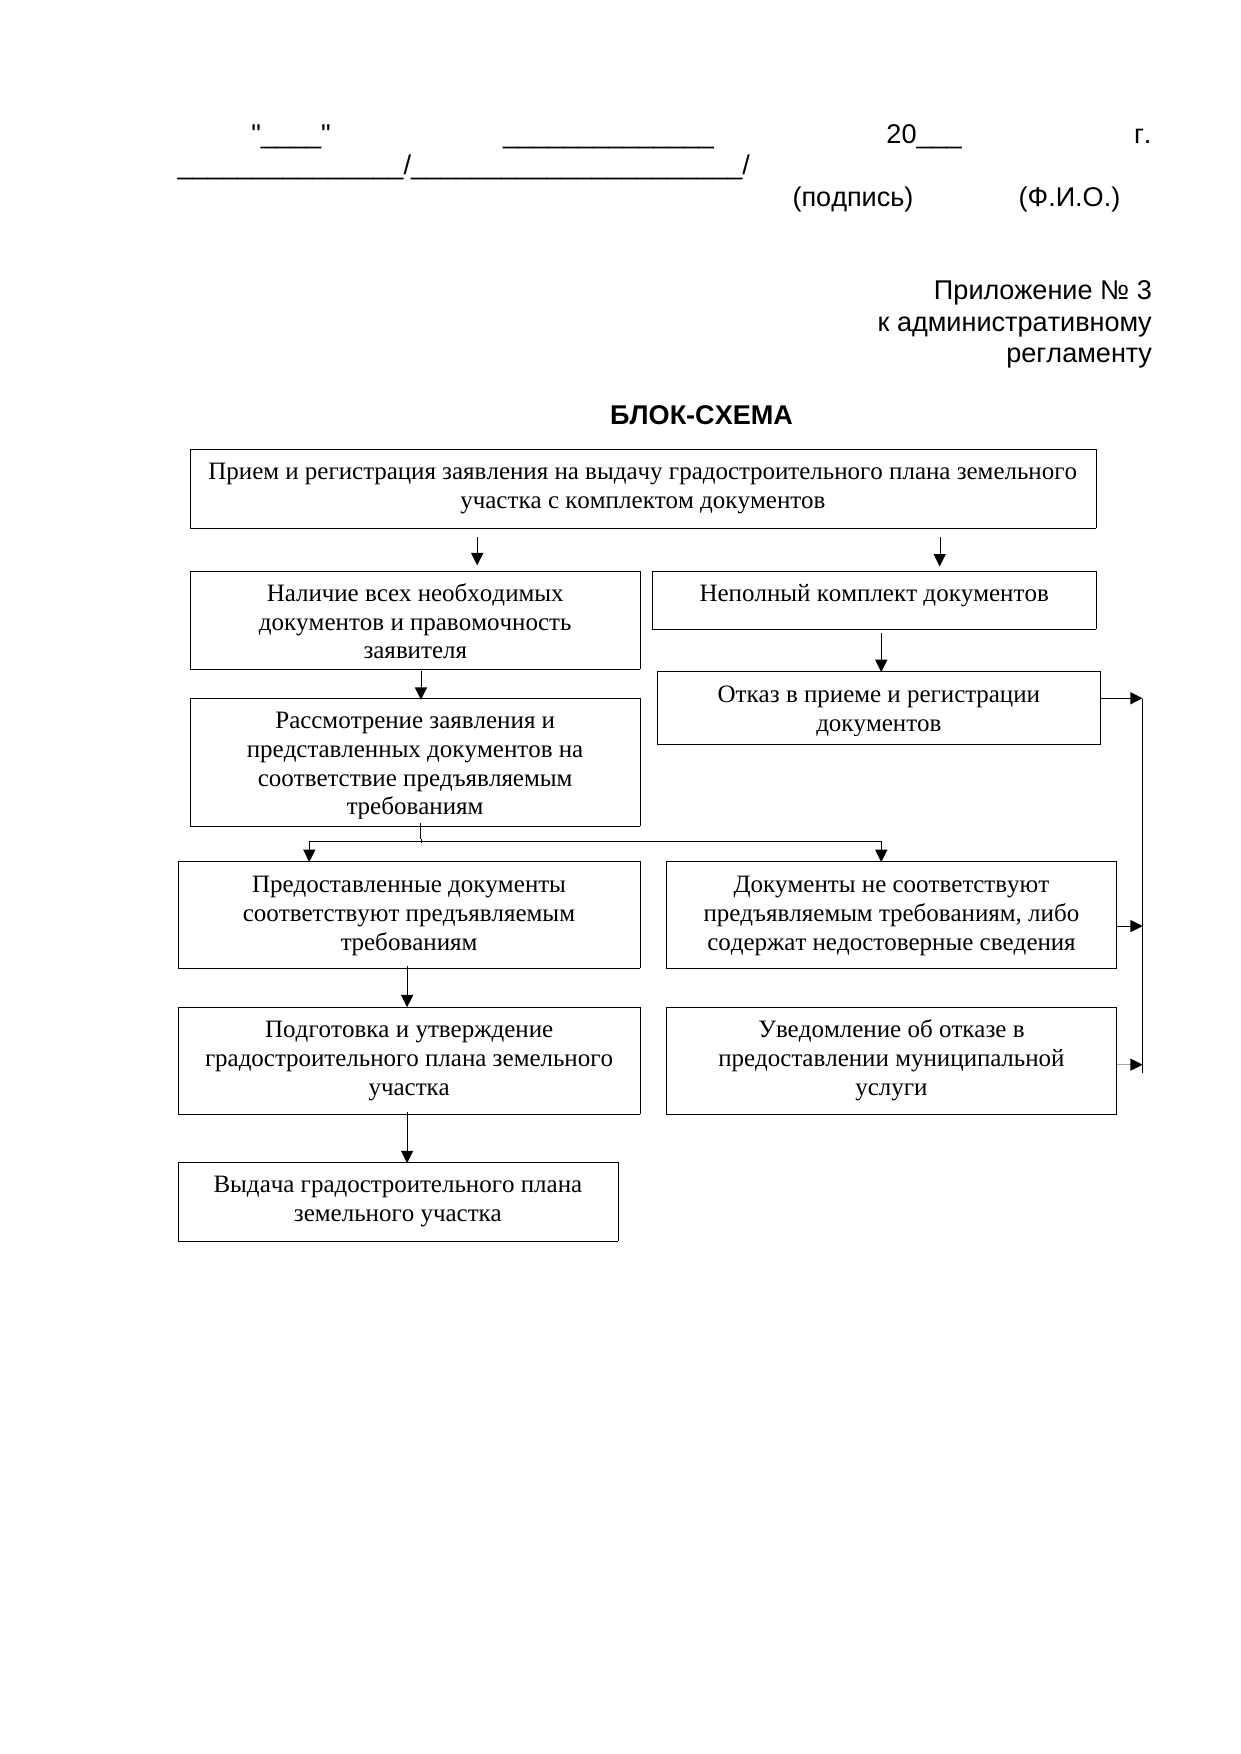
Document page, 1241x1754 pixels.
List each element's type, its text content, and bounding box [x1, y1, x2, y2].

text (подпись) (Ф.И.О.) [177, 181, 1152, 212]
text Приложение № 3 [177, 274, 1152, 306]
text к административному [177, 306, 1152, 337]
text регламенту [177, 337, 1152, 368]
text БЛОК-СХЕМА [177, 399, 1152, 431]
text "____" ______________ 20___ г. _______________/______________________/ [177, 118, 1152, 181]
